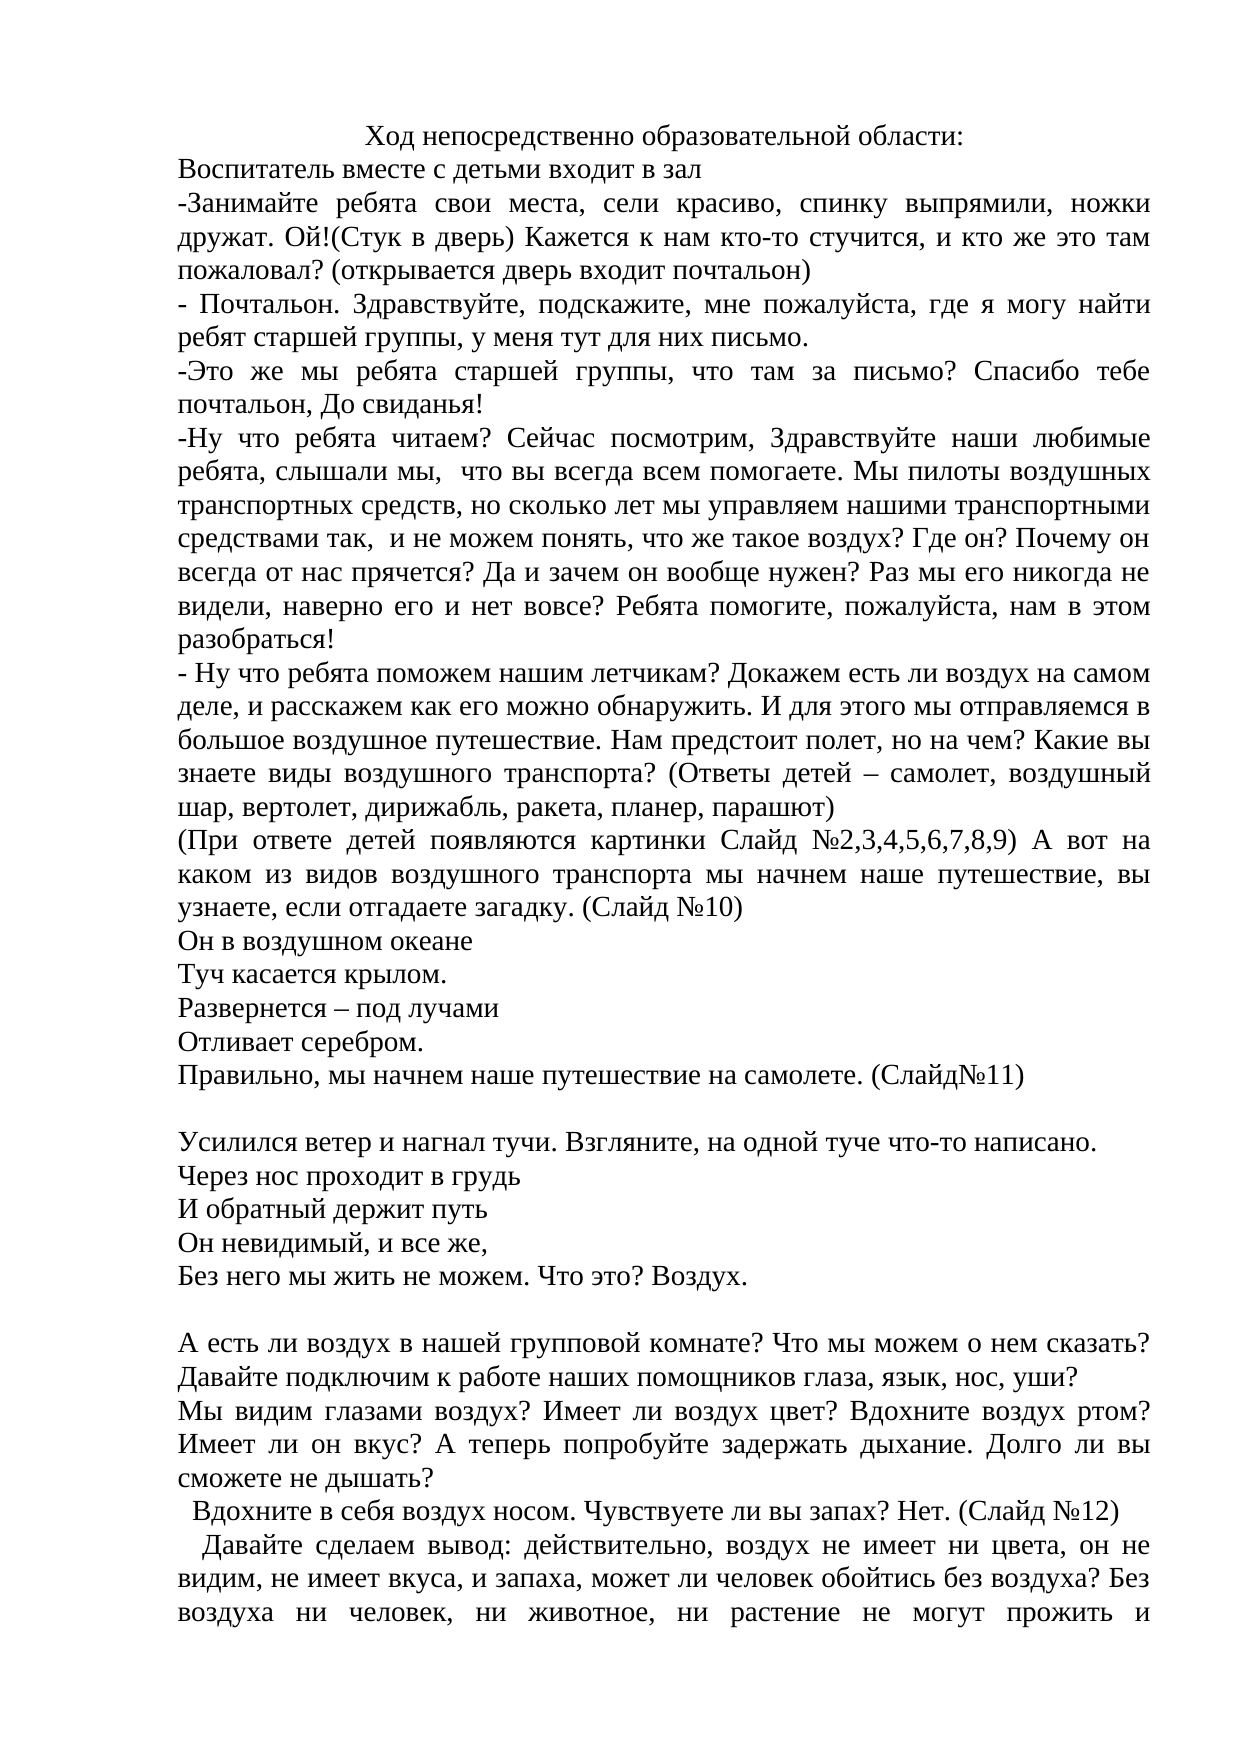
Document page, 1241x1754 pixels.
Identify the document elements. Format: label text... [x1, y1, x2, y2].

text -Ну что ребята читаем? Сейчас посмотрим, Здравствуйте наши любимые ребята, слышали мы, что вы всегда всем помогаете. Мы пилоты воздушных транспортных средств, но сколько лет мы управляем нашими транспортными средствами так, и не можем понять, что же такое воздух? Где он? Почему он всегда от нас прячется? Да и зачем он вообще нужен? Раз мы его никогда не видели, наверно его и нет вовсе? Ребята помогите, пожалуйста, нам в этом разобраться! [177, 420, 1152, 655]
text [177, 1527, 1152, 1627]
text Без него мы жить не можем. Что это? Воздух. [177, 1258, 1152, 1292]
text Ход непосредственно образовательной области: [177, 118, 1152, 152]
text Отливает серебром. [177, 1024, 1152, 1057]
text Мы видим глазами воздух? Имеет ли воздух цвет? Вдохните воздух ртом? Имеет ли он вкус? А теперь попробуйте задержать дыхание. Долго ли вы сможете не дышать? [177, 1393, 1152, 1493]
text И обратный держит путь [177, 1191, 1152, 1225]
text Туч касается крылом. [177, 957, 1152, 990]
text Он невидимый, и все же, [177, 1225, 1152, 1258]
text А есть ли воздух в нашей групповой комнате? Что мы можем о нем сказать? Давайте подключим к работе наших помощников глаза, язык, нос, уши? [177, 1326, 1152, 1393]
text Через нос проходит в грудь [177, 1158, 1152, 1191]
text (При ответе детей появляются картинки Слайд №2,3,4,5,6,7,8,9) А вот на каком из видов воздушного транспорта мы начнем наше путешествие, вы узнаете, если отгадаете загадку. (Слайд №10) [177, 822, 1152, 923]
text - Почтальон. Здравствуйте, подскажите, мне пожалуйста, где я могу найти ребят старшей группы, у меня тут для них письмо. [177, 286, 1152, 353]
text Правильно, мы начнем наше путешествие на самолете. (Слайд№11) [177, 1057, 1152, 1091]
text Усилился ветер и нагнал тучи. Взгляните, на одной туче что-то написано. [177, 1124, 1152, 1158]
text -Занимайте ребята свои места, сели красиво, спинку выпрямили, ножки дружат. Ой!(Стук в дверь) Кажется к нам кто-то стучится, и кто же это там пожаловал? (открывается дверь входит почтальон) [177, 185, 1152, 286]
text Вдохните в себя воздух носом. Чувствуете ли вы запах? Нет. (Слайд №12) [177, 1493, 1152, 1527]
text Он в воздушном океане [177, 923, 1152, 957]
text Развернется – под лучами [177, 990, 1152, 1024]
text Воспитатель вместе с детьми входит в зал [177, 152, 1152, 185]
text -Это же мы ребята старшей группы, что там за письмо? Спасибо тебе почтальон, До свиданья! [177, 353, 1152, 420]
text - Ну что ребята поможем нашим летчикам? Докажем есть ли воздух на самом деле, и расскажем как его можно обнаружить. И для этого мы отправляемся в большое воздушное путешествие. Нам предстоит полет, но на чем? Какие вы знаете виды воздушного транспорта? (Ответы детей – самолет, воздушный шар, вертолет, дирижабль, ракета, планер, парашют) [177, 655, 1152, 822]
